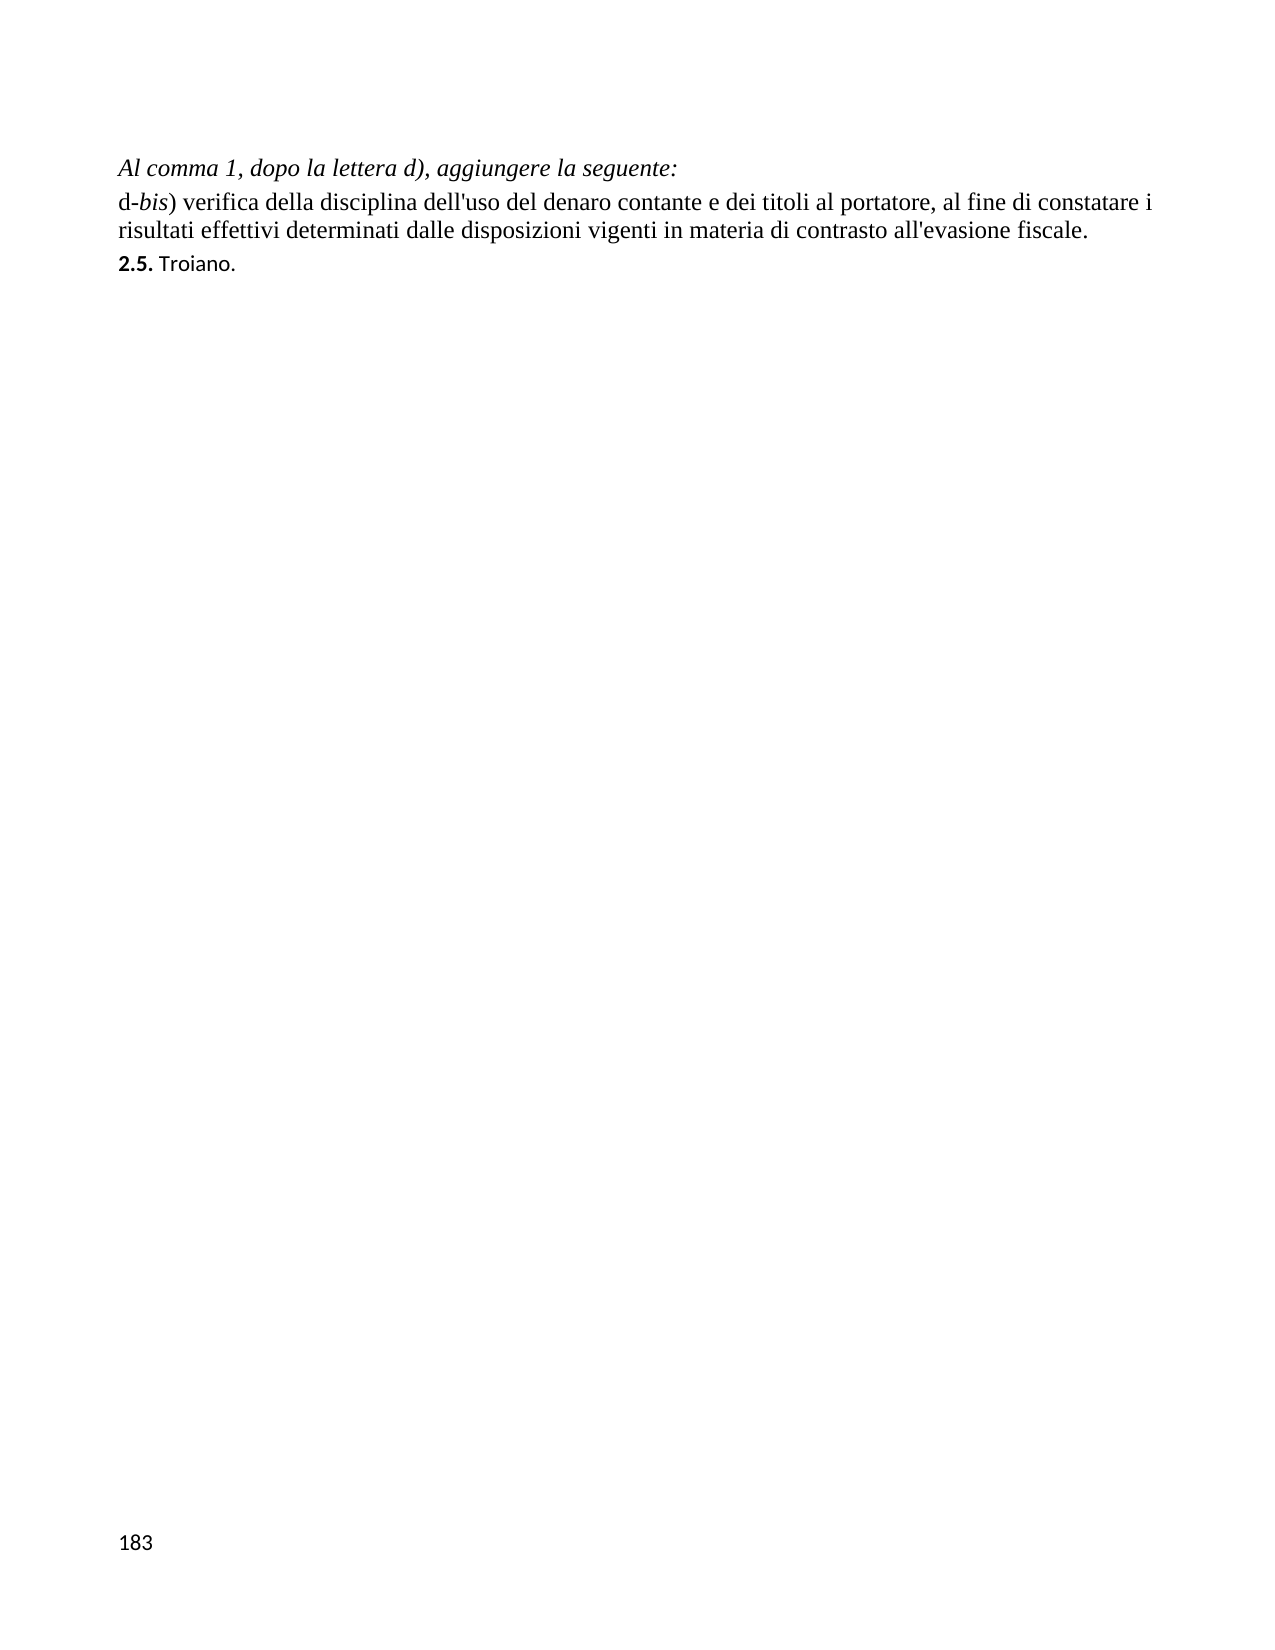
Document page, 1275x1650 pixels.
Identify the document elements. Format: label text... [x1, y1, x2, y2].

text Al comma 1, dopo la lettera d), aggiungere la seguente: [118, 153, 1157, 181]
text 2.5. Troiano. [118, 249, 1157, 277]
text d-bis) verifica della disciplina dell'uso del denaro contante e dei titoli al portatore, al fine di constatare i risultati effettivi determinati dalle disposizioni vigenti in materia di contrasto all'evasione fiscale. [118, 187, 1157, 244]
